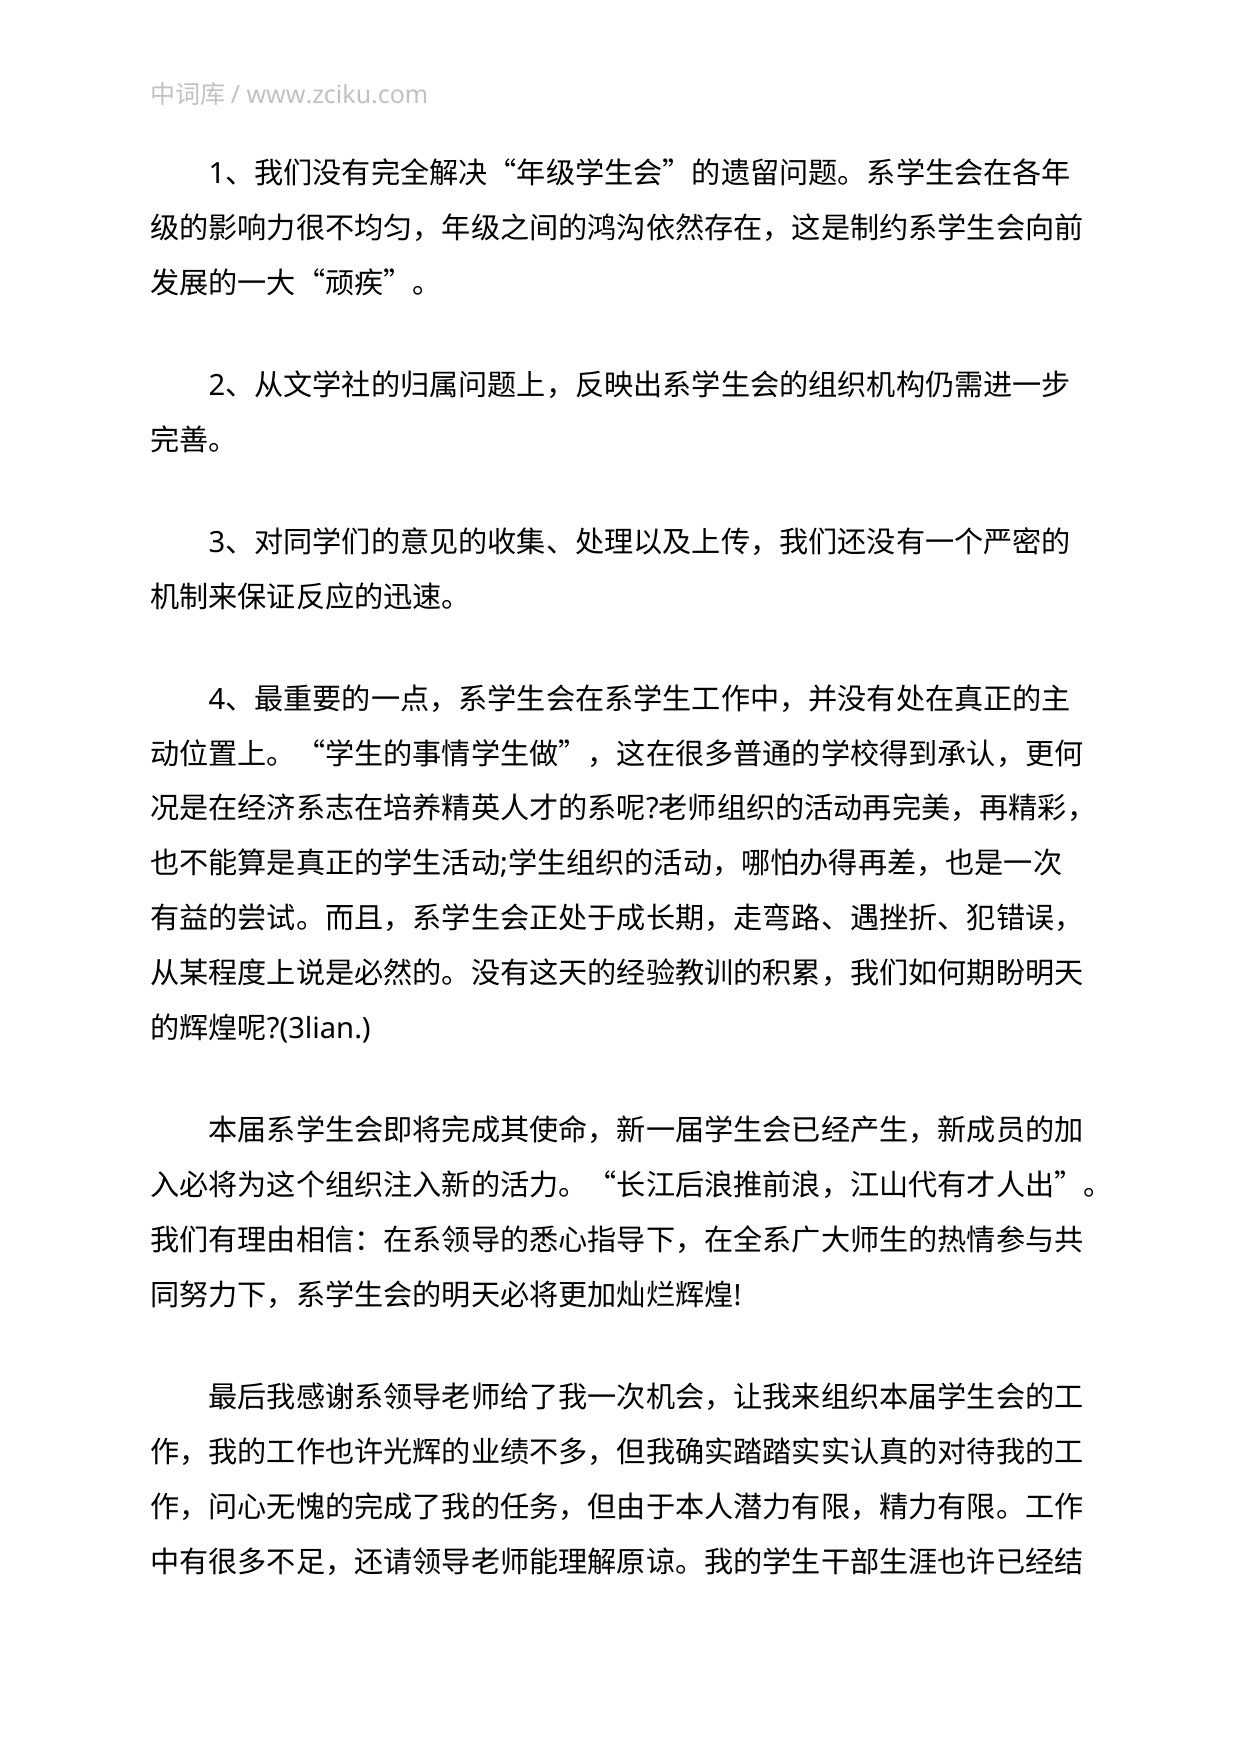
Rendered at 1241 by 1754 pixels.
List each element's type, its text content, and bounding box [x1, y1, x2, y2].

text 4、最重要的一点，系学生会在系学生工作中，并没有处在真正的主动位置上。“学生的事情学生做”，这在很多普通的学校得到承认，更何况是在经济系志在培养精英人才的系呢?老师组织的活动再完美，再精彩，也不能算是真正的学生活动;学生组织的活动，哪怕办得再差，也是一次有益的尝试。而且，系学生会正处于成长期，走弯路、遇挫折、犯错误，从某程度上说是必然的。没有这天的经验教训的积累，我们如何期盼明天的辉煌呢?(3lian.) [150, 675, 1090, 1047]
text 1、我们没有完全解决“年级学生会”的遗留问题。系学生会在各年级的影响力很不均匀，年级之间的鸿沟依然存在，这是制约系学生会向前发展的一大“顽疾”。 [150, 150, 1090, 302]
text 本届系学生会即将完成其使命，新一届学生会已经产生，新成员的加入必将为这个组织注入新的活力。“长江后浪推前浪，江山代有才人出”。我们有理由相信：在系领导的悉心指导下，在全系广大师生的热情参与共同努力下，系学生会的明天必将更加灿烂辉煌! [150, 1107, 1090, 1314]
text 2、从文学社的归属问题上，反映出系学生会的组织机构仍需进一步完善。 [150, 362, 1090, 459]
text 3、对同学们的意见的收集、处理以及上传，我们还没有一个严密的机制来保证反应的迅速。 [150, 518, 1090, 616]
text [150, 1373, 1090, 1581]
